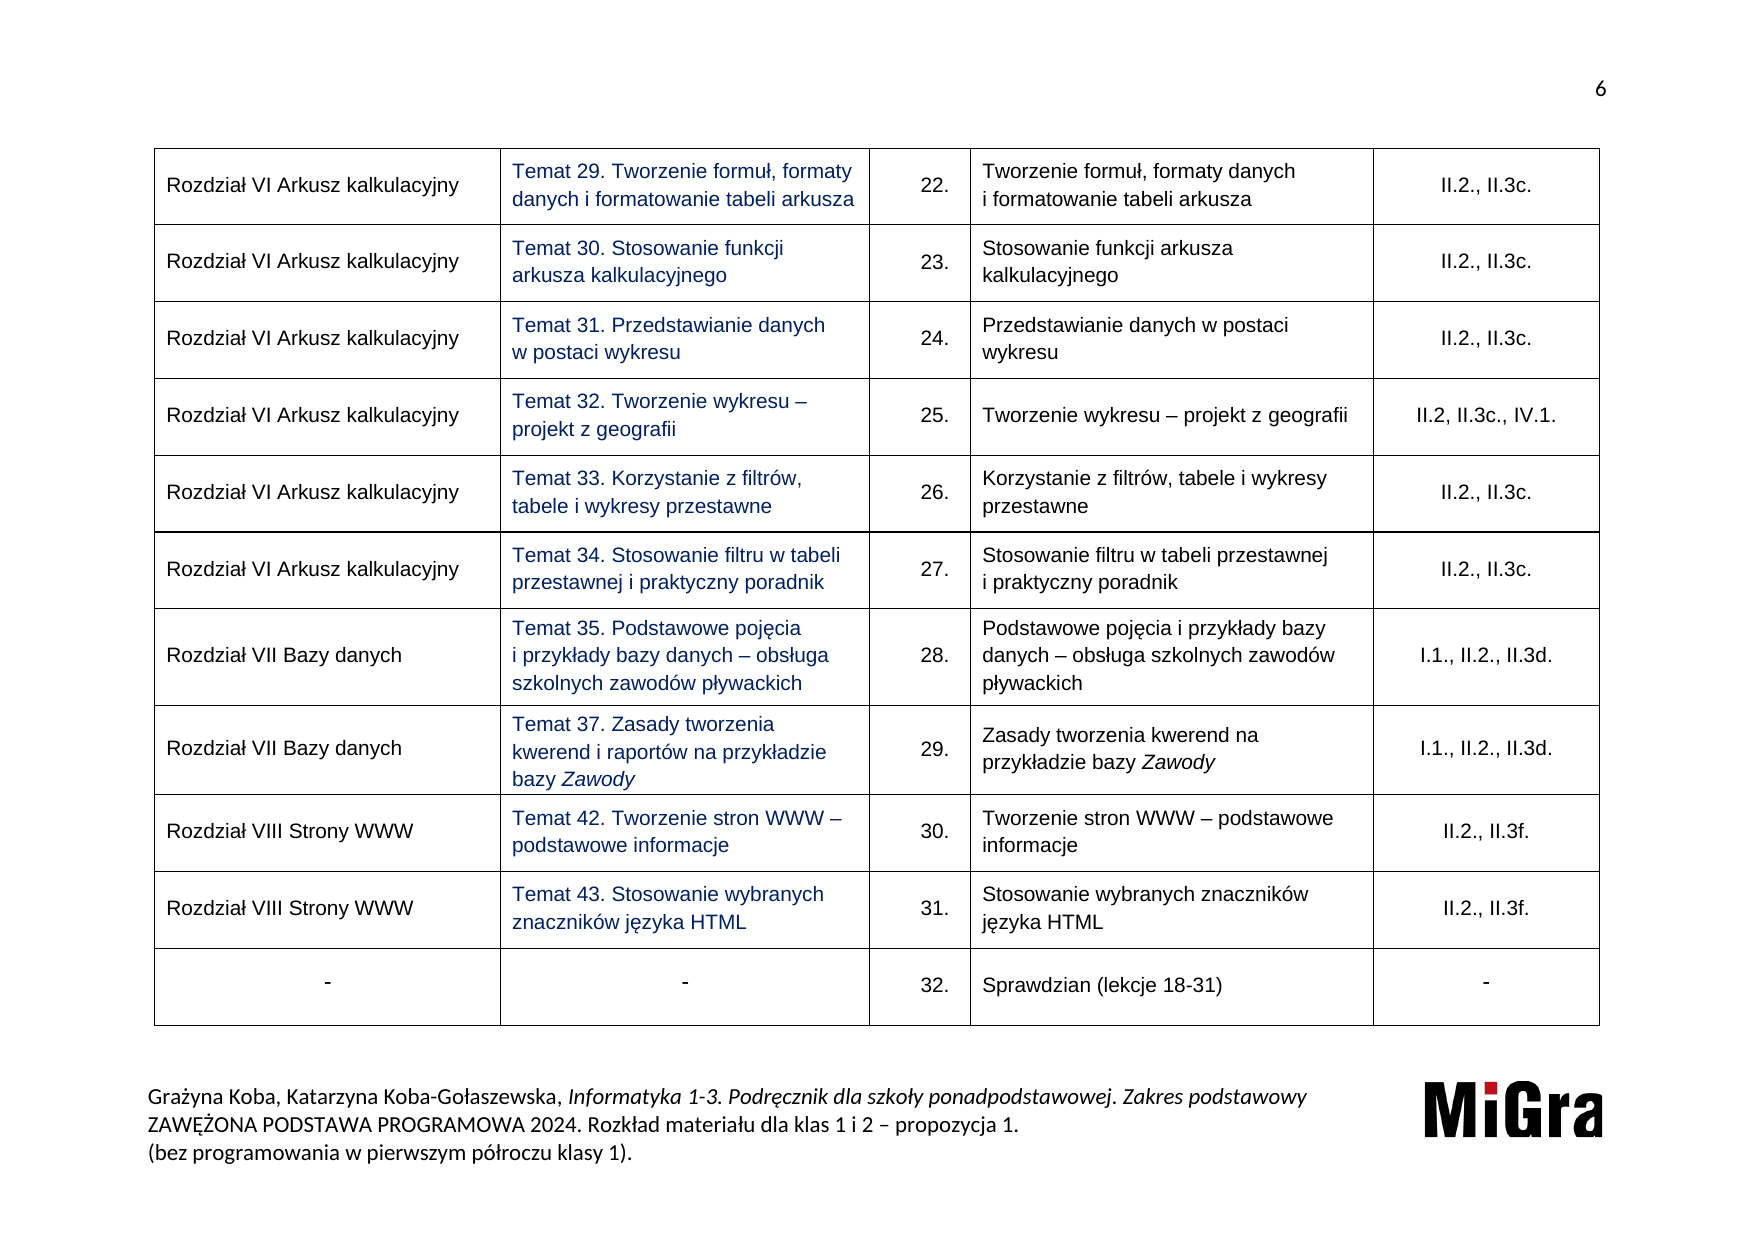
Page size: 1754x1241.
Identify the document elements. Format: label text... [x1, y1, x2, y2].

table_cell Rozdział VI Arkusz kalkulacyjny [155, 379, 500, 455]
table_cell Rozdział VI Arkusz kalkulacyjny [155, 302, 500, 378]
table_cell [870, 949, 970, 1024]
table_cell [155, 949, 500, 1024]
table_cell Stosowanie funkcji arkusza kalkulacyjnego [971, 225, 1373, 301]
table_cell [870, 533, 970, 608]
picture [1424, 1081, 1603, 1138]
table_cell II.2, II.3c., IV.1. [1374, 379, 1599, 455]
table_cell [870, 706, 970, 794]
table_cell Temat 30. Stosowanie funkcji arkusza kalkulacyjnego [501, 225, 869, 301]
table_cell II.2., II.3c. [1374, 533, 1599, 608]
table_cell Rozdział VII Bazy danych [155, 706, 500, 794]
table_cell Rozdział VIII Strony WWW [155, 872, 500, 948]
table_cell Rozdział VI Arkusz kalkulacyjny [155, 149, 500, 224]
table_cell Tworzenie formuł, formaty danych i formatowanie tabeli arkusza [971, 149, 1373, 224]
table_cell I.1., II.2., II.3d. [1374, 609, 1599, 705]
table_cell [1374, 949, 1599, 1024]
table_cell II.2., II.3c. [1374, 302, 1599, 378]
table_cell [501, 949, 869, 1024]
table_cell Temat 31. Przedstawianie danych w postaci wykresu [501, 302, 869, 378]
table_cell Temat 29. Tworzenie formuł, formaty danych i formatowanie tabeli arkusza [501, 149, 869, 224]
table_cell Zasady tworzenia kwerend na przykładzie bazy Zawody [971, 706, 1373, 794]
table_cell II.2., II.3f. [1374, 872, 1599, 948]
table_cell Sprawdzian (lekcje 18-31) [971, 949, 1373, 1024]
table_cell [870, 302, 970, 378]
table_cell Temat 32. Tworzenie wykresu – projekt z geografii [501, 379, 869, 455]
table_cell [870, 149, 970, 224]
table_cell Przedstawianie danych w postaci wykresu [971, 302, 1373, 378]
table_cell [870, 225, 970, 301]
table_cell [870, 609, 970, 705]
table_cell II.2., II.3c. [1374, 225, 1599, 301]
table_cell Temat 33. Korzystanie z filtrów, tabele i wykresy przestawne [501, 456, 869, 531]
table_cell Temat 35. Podstawowe pojęcia i przykłady bazy danych – obsługa szkolnych zawodów pływackich [501, 609, 869, 705]
table_cell Rozdział VI Arkusz kalkulacyjny [155, 225, 500, 301]
table_cell [870, 456, 970, 531]
table_cell Rozdział VIII Strony WWW [155, 795, 500, 871]
table_cell Stosowanie filtru w tabeli przestawnej i praktyczny poradnik [971, 533, 1373, 608]
table_cell Korzystanie z filtrów, tabele i wykresy przestawne [971, 456, 1373, 531]
table_cell [870, 379, 970, 455]
table_cell Temat 34. Stosowanie filtru w tabeli przestawnej i praktyczny poradnik [501, 533, 869, 608]
table_cell II.2., II.3c. [1374, 149, 1599, 224]
table_cell II.2., II.3f. [1374, 795, 1599, 871]
table_cell II.2., II.3c. [1374, 456, 1599, 531]
table_cell Podstawowe pojęcia i przykłady bazy danych – obsługa szkolnych zawodów pływackich [971, 609, 1373, 705]
table_cell Rozdział VII Bazy danych [155, 609, 500, 705]
table_cell Temat 43. Stosowanie wybranych znaczników języka HTML [501, 872, 869, 948]
table_cell Rozdział VI Arkusz kalkulacyjny [155, 533, 500, 608]
table_cell Temat 37. Zasady tworzenia kwerend i raportów na przykładzie bazy Zawody [501, 706, 869, 794]
table_cell Rozdział VI Arkusz kalkulacyjny [155, 456, 500, 531]
table_cell [870, 872, 970, 948]
table_cell Temat 42. Tworzenie stron WWW – podstawowe informacje [501, 795, 869, 871]
table_cell Tworzenie stron WWW – podstawowe informacje [971, 795, 1373, 871]
table_cell [870, 795, 970, 871]
table_cell I.1., II.2., II.3d. [1374, 706, 1599, 794]
table_cell Stosowanie wybranych znaczników języka HTML [971, 872, 1373, 948]
table_cell Tworzenie wykresu – projekt z geografii [971, 379, 1373, 455]
